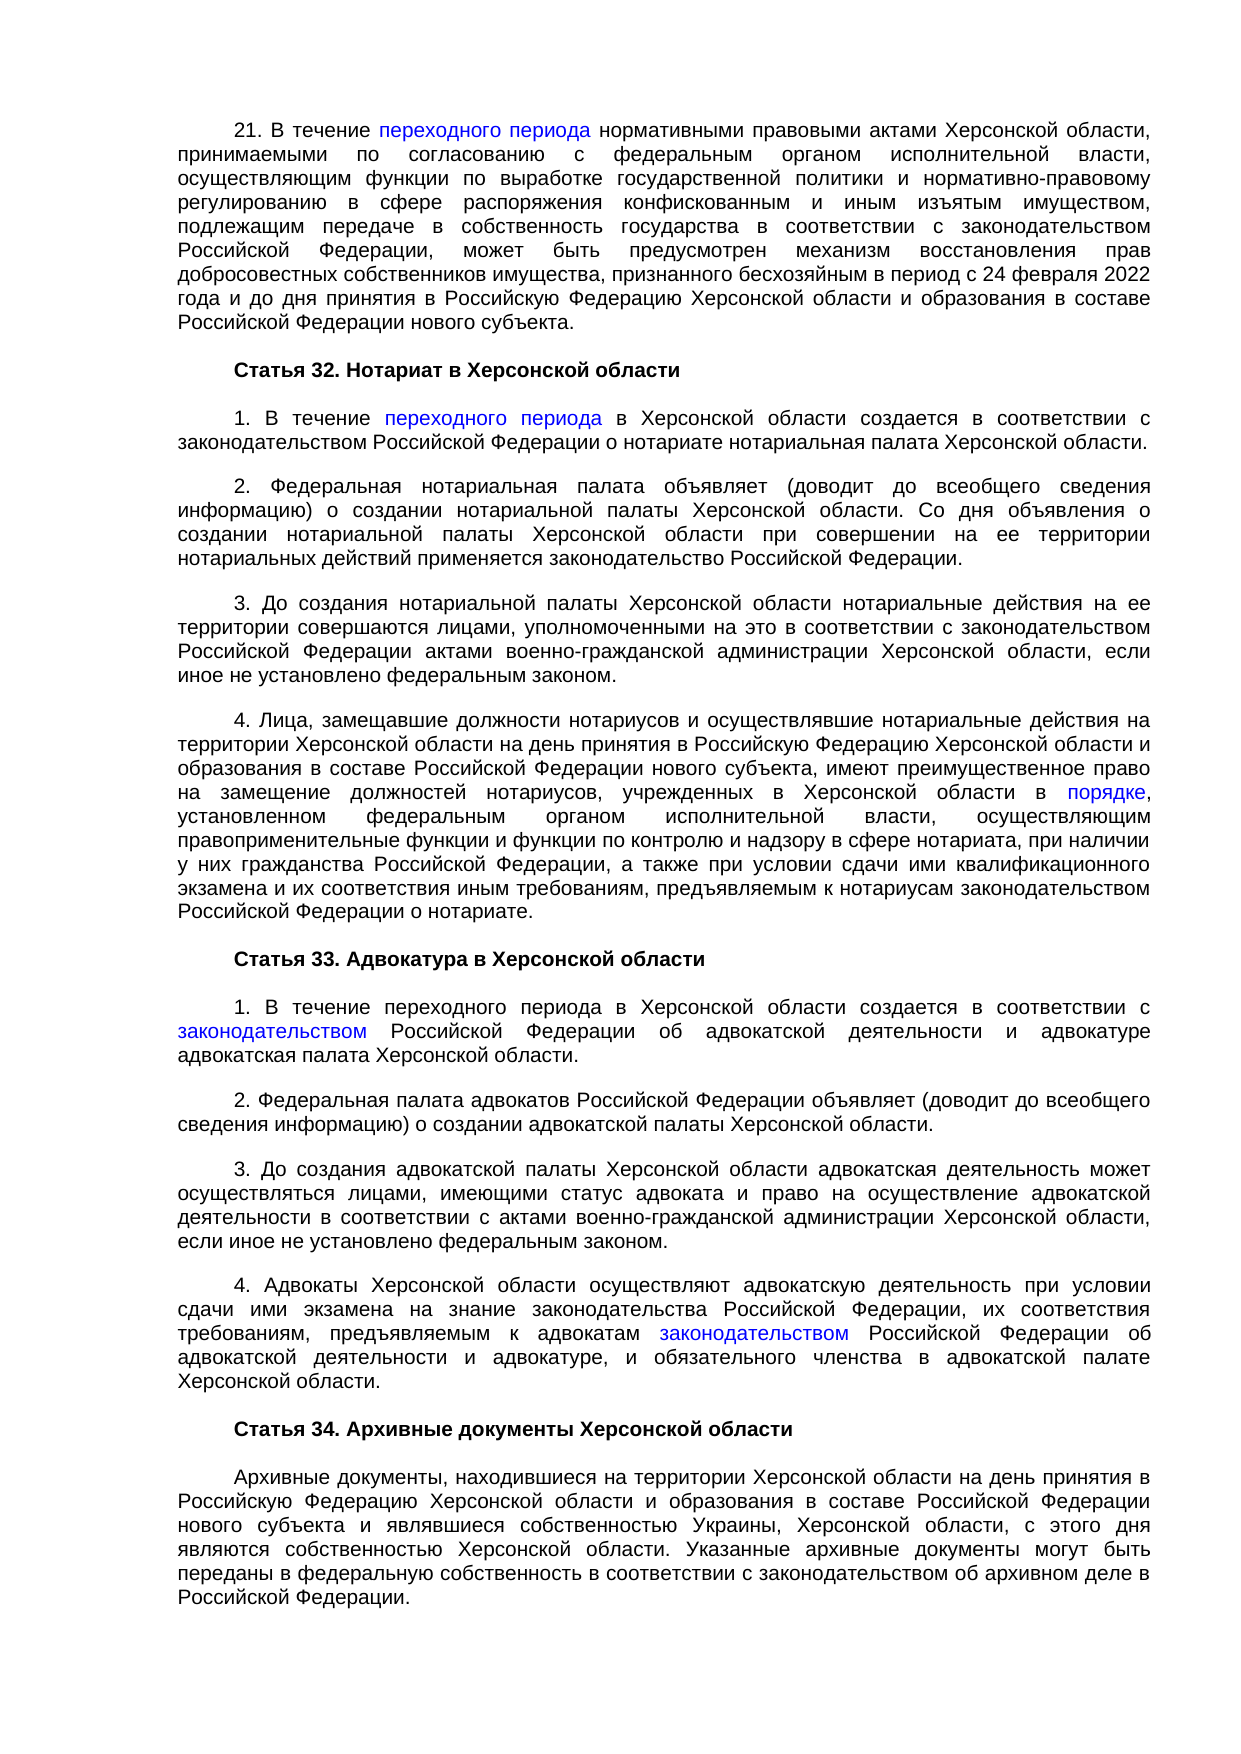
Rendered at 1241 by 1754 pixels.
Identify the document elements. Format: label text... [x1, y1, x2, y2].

text 1. В течение переходного периода в Херсонской области создается в соответствии с законодательством Российской Федерации о нотариате нотариальная палата Херсонской области. [177, 406, 1152, 453]
title Статья 32. Нотариат в Херсонской области [177, 358, 1152, 382]
text 4. Лица, замещавшие должности нотариусов и осуществлявшие нотариальные действия на территории Херсонской области на день принятия в Российскую Федерацию Херсонской области и образования в составе Российской Федерации нового субъекта, имеют преимущественное право на замещение должностей нотариусов, учрежденных в Херсонской области в порядке, установленном федеральным органом исполнительной власти, осуществляющим правоприменительные функции и функции по контролю и надзору в сфере нотариата, при наличии у них гражданства Российской Федерации, а также при условии сдачи ими квалификационного экзамена и их соответствия иным требованиям, предъявляемым к нотариусам законодательством Российской Федерации о нотариате. [177, 708, 1152, 923]
text 2. Федеральная нотариальная палата объявляет (доводит до всеобщего сведения информацию) о создании нотариальной палаты Херсонской области. Со дня объявления о создании нотариальной палаты Херсонской области при совершении на ее территории нотариальных действий применяется законодательство Российской Федерации. [177, 474, 1152, 570]
title Статья 33. Адвокатура в Херсонской области [177, 947, 1152, 971]
text 1. В течение переходного периода в Херсонской области создается в соответствии с законодательством Российской Федерации об адвокатской деятельности и адвокатуре адвокатская палата Херсонской области. [177, 995, 1152, 1067]
text 3. До создания нотариальной палаты Херсонской области нотариальные действия на ее территории совершаются лицами, уполномоченными на это в соответствии с законодательством Российской Федерации актами военно-гражданской администрации Херсонской области, если иное не установлено федеральным законом. [177, 591, 1152, 687]
text 4. Адвокаты Херсонской области осуществляют адвокатскую деятельность при условии сдачи ими экзамена на знание законодательства Российской Федерации, их соответствия требованиям, предъявляемым к адвокатам законодательством Российской Федерации об адвокатской деятельности и адвокатуре, и обязательного членства в адвокатской палате Херсонской области. [177, 1273, 1152, 1393]
text 3. До создания адвокатской палаты Херсонской области адвокатская деятельность может осуществляться лицами, имеющими статус адвоката и право на осуществление адвокатской деятельности в соответствии с актами военно-гражданской администрации Херсонской области, если иное не установлено федеральным законом. [177, 1157, 1152, 1252]
text Архивные документы, находившиеся на территории Херсонской области на день принятия в Российскую Федерацию Херсонской области и образования в составе Российской Федерации нового субъекта и являвшиеся собственностью Украины, Херсонской области, с этого дня являются собственностью Херсонской области. Указанные архивные документы могут быть переданы в федеральную собственность в соответствии с законодательством об архивном деле в Российской Федерации. [177, 1465, 1152, 1609]
text 2. Федеральная палата адвокатов Российской Федерации объявляет (доводит до всеобщего сведения информацию) о создании адвокатской палаты Херсонской области. [177, 1088, 1152, 1136]
title Статья 34. Архивные документы Херсонской области [177, 1417, 1152, 1441]
text 21. В течение переходного периода нормативными правовыми актами Херсонской области, принимаемыми по согласованию с федеральным органом исполнительной власти, осуществляющим функции по выработке государственной политики и нормативно-правовому регулированию в сфере распоряжения конфискованным и иным изъятым имуществом, подлежащим передаче в собственность государства в соответствии с законодательством Российской Федерации, может быть предусмотрен механизм восстановления прав добросовестных собственников имущества, признанного бесхозяйным в период с 24 февраля 2022 года и до дня принятия в Российскую Федерацию Херсонской области и образования в составе Российской Федерации нового субъекта. [177, 118, 1152, 334]
